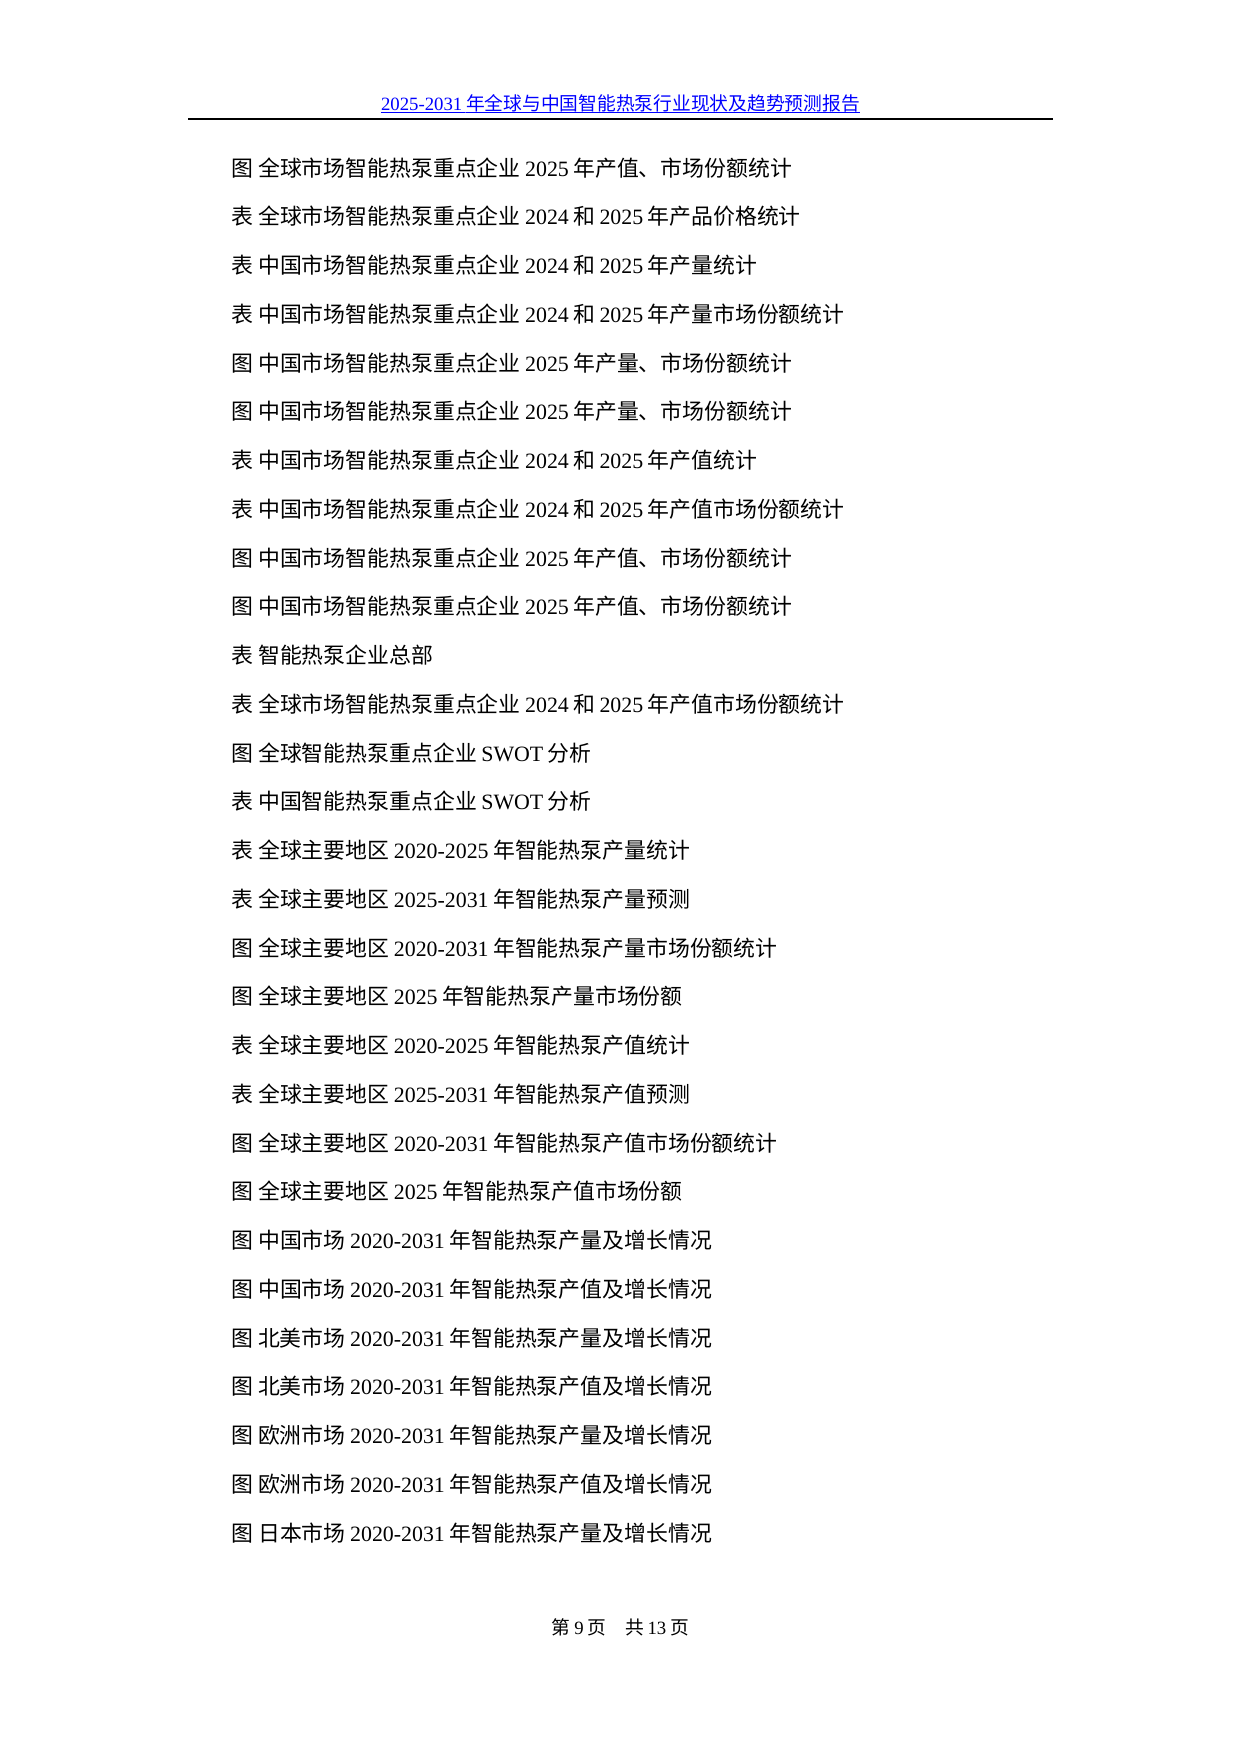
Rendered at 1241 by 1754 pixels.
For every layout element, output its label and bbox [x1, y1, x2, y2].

text [187, 150, 1053, 1548]
